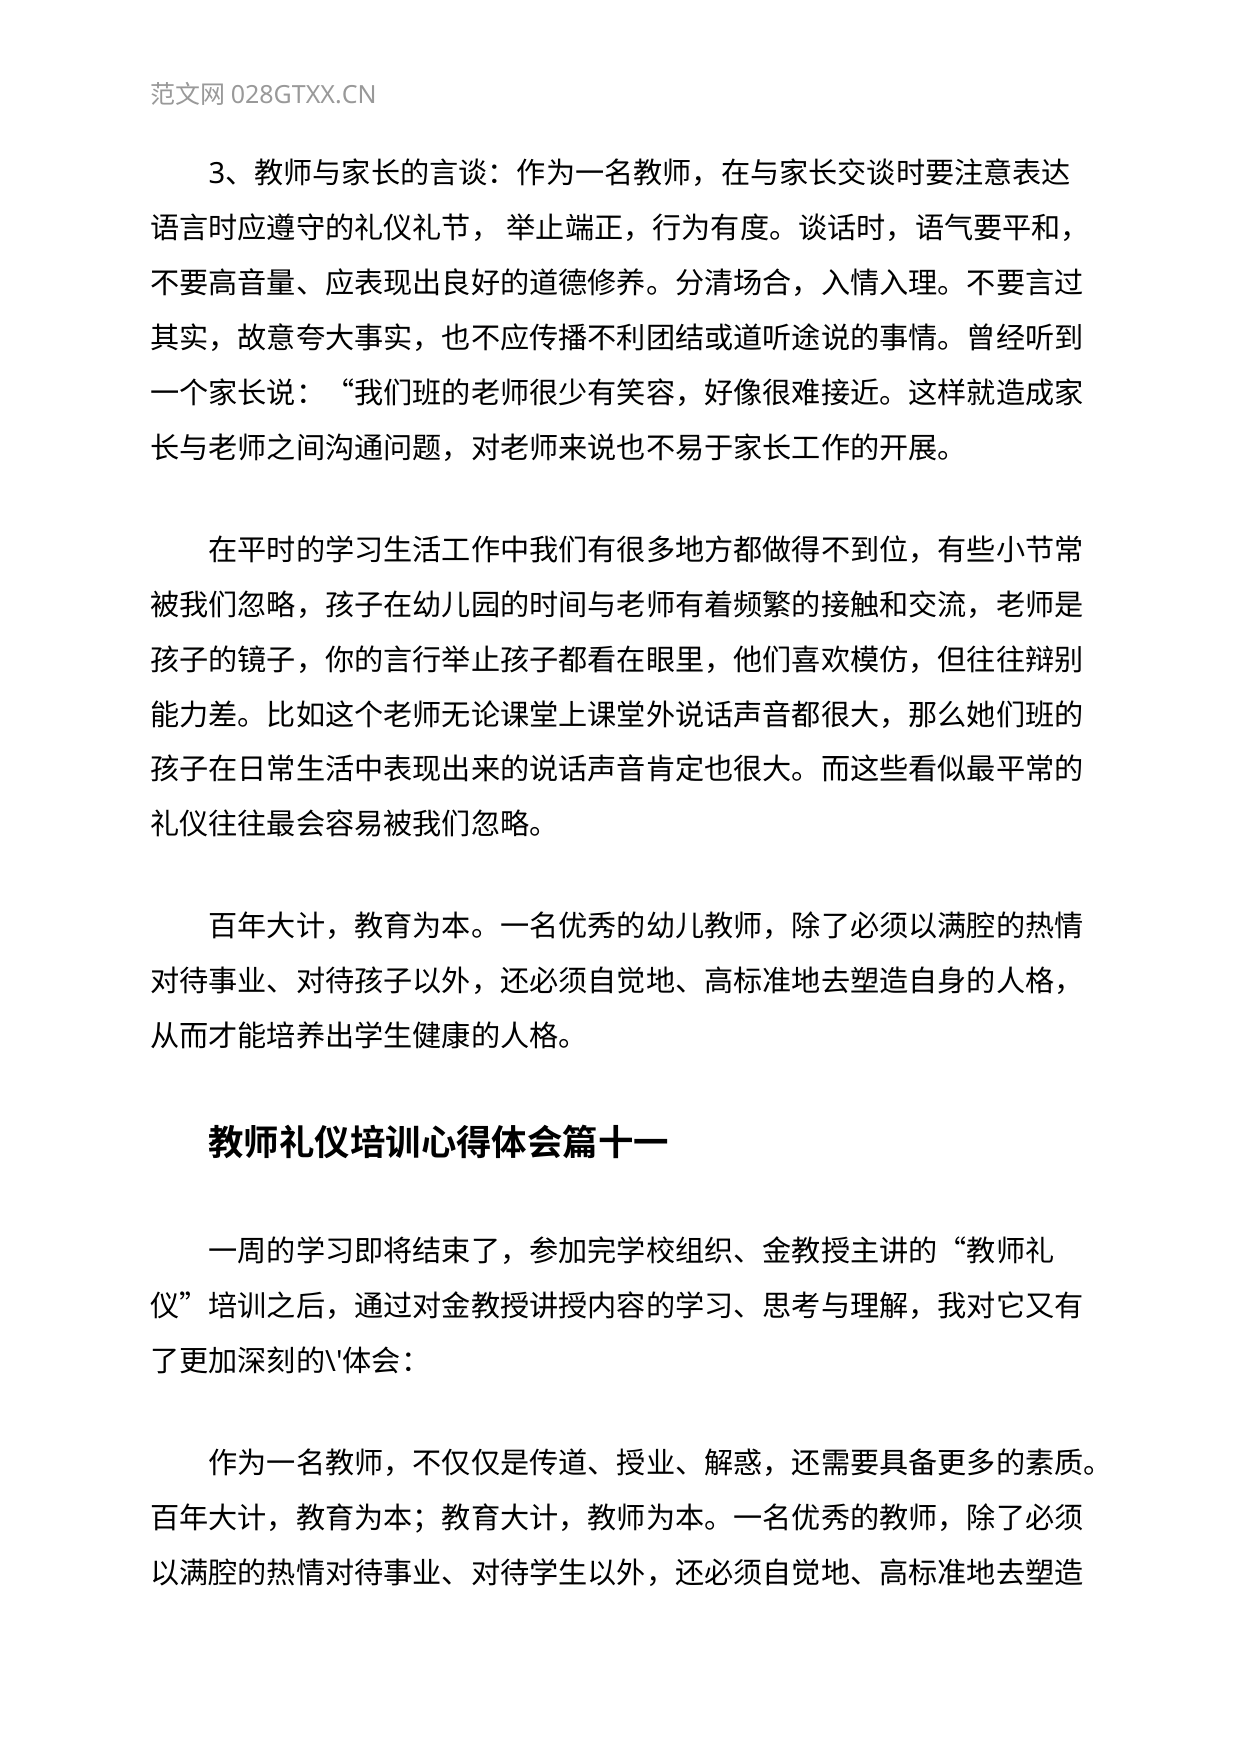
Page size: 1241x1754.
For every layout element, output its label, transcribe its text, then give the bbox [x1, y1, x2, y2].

text 百年大计，教育为本。一名优秀的幼儿教师，除了必须以满腔的热情对待事业、对待孩子以外，还必须自觉地、高标准地去塑造自身的人格，从而才能培养出学生健康的人格。 [150, 903, 1090, 1055]
text 在平时的学习生活工作中我们有很多地方都做得不到位，有些小节常被我们忽略，孩子在幼儿园的时间与老师有着频繁的接触和交流，老师是孩子的镜子，你的言行举止孩子都看在眼里，他们喜欢模仿，但往往辩别能力差。比如这个老师无论课堂上课堂外说话声音都很大，那么她们班的孩子在日常生活中表现出来的说话声音肯定也很大。而这些看似最平常的礼仪往往最会容易被我们忽略。 [150, 526, 1090, 843]
text 3、教师与家长的言谈：作为一名教师，在与家长交谈时要注意表达语言时应遵守的礼仪礼节， 举止端正，行为有度。谈话时，语气要平和，不要高音量、应表现出良好的道德修养。分清场合，入情入理。不要言过其实，故意夸大事实，也不应传播不利团结或道听途说的事情。曾经听到一个家长说：“我们班的老师很少有笑容，好像很难接近。这样就造成家长与老师之间沟通问题，对老师来说也不易于家长工作的开展。 [150, 150, 1090, 467]
text 一周的学习即将结束了，参加完学校组织、金教授主讲的“教师礼仪”培训之后，通过对金教授讲授内容的学习、思考与理解，我对它又有了更加深刻的\'体会： [150, 1228, 1090, 1380]
text 教师礼仪培训心得体会篇十一 [150, 1114, 1090, 1165]
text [150, 1439, 1090, 1591]
